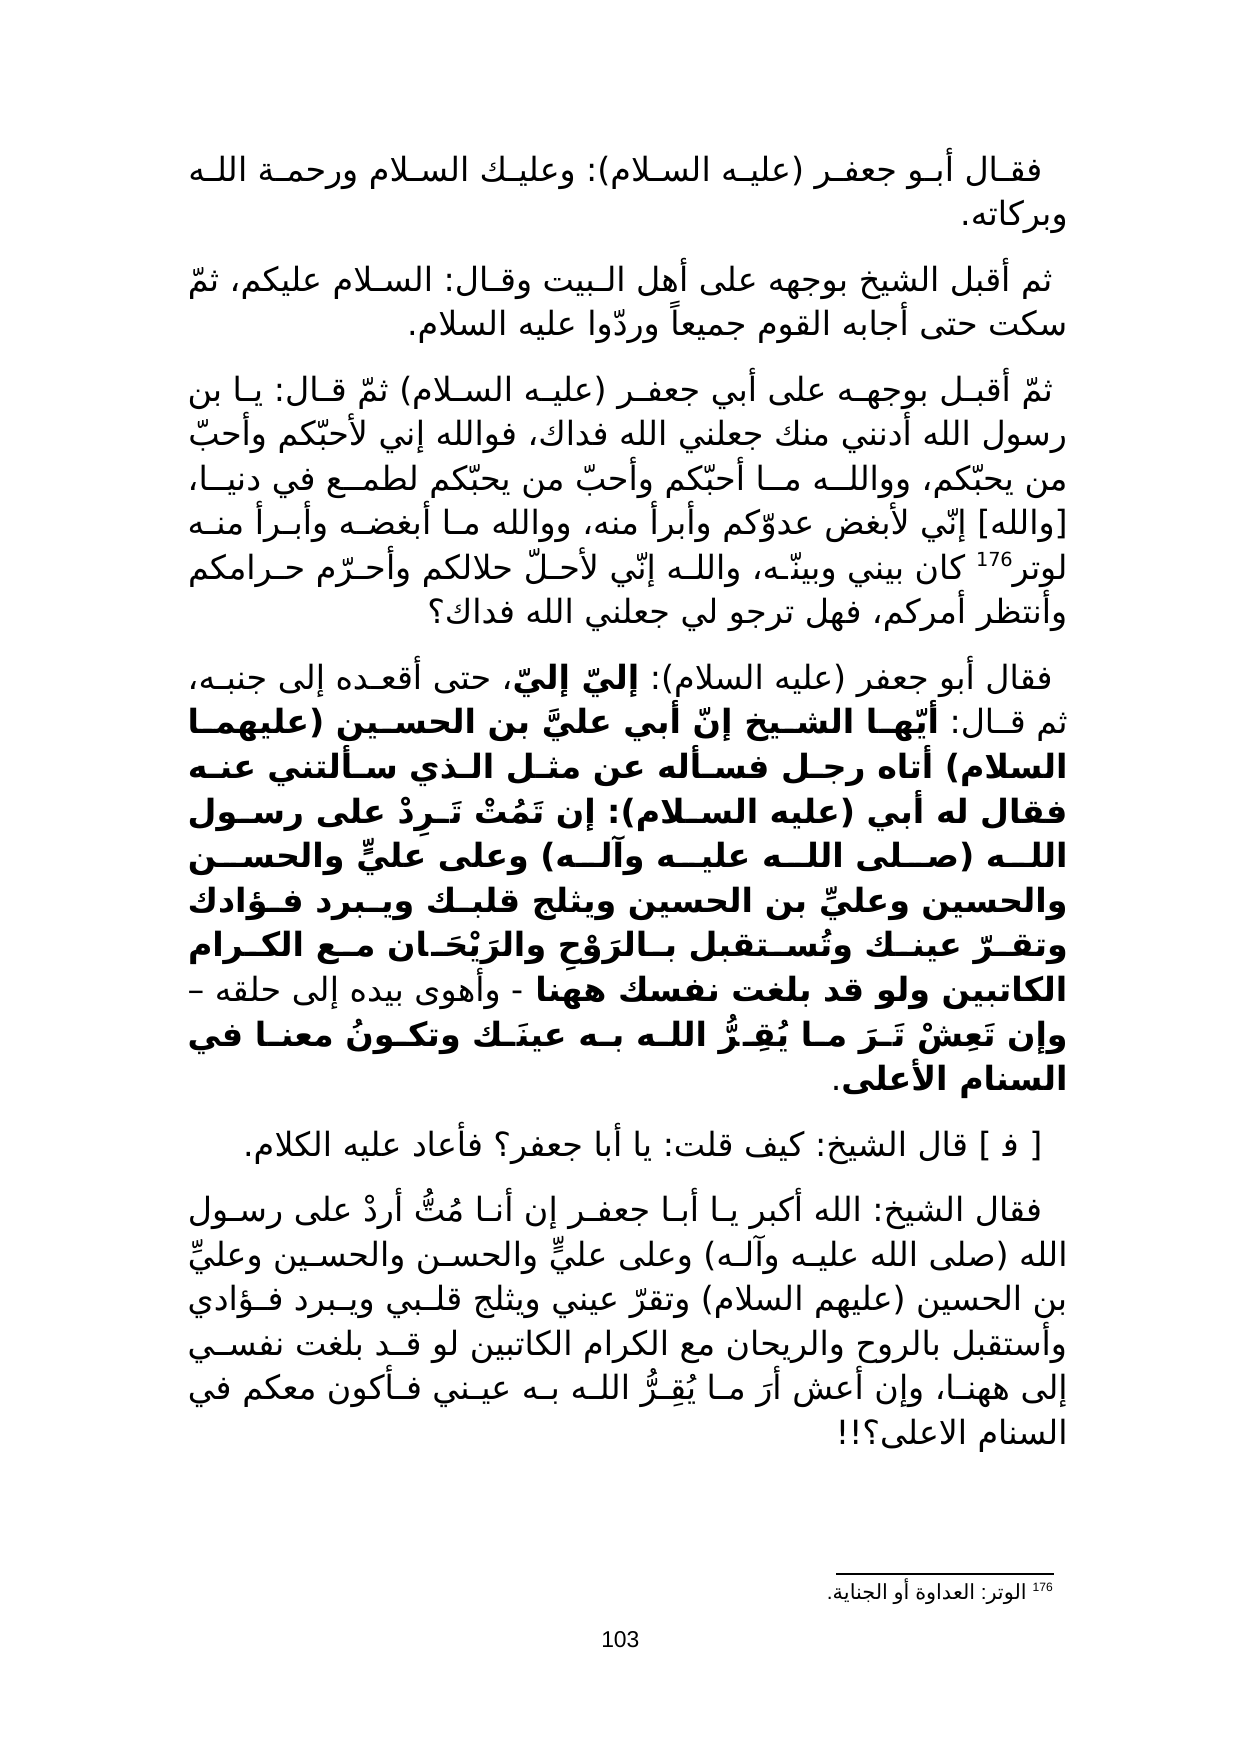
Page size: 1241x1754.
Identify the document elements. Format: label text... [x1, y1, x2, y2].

text فقال أبو جعفر (عليه السلام): إليّ إليّ، حتى أقعده إلى جنبه، ثم قال: أيّها الشيخ إنّ أبي عليَّ بن الحسين (عليهما السلام) أتاه رجل فسأله عن مثل الذي سألتني عنه فقال له أبي (عليه السلام): إن تَمُتْ تَرِدْ على رسول الله (صلى الله عليه وآله) وعلى عليٍّ والحسن والحسين وعليِّ بن الحسين ويثلج قلبك ويبرد فؤادك وتقرّ عينك وتُستقبل بالرَوْحِ والرَيْحَان مع الكرام الكاتبين ولو قد بلغت نفسك ههنا - وأهوى بيده إلى حلقه – وإن تَعِشْ تَرَ ما يُقِرُّ الله به عينَك وتكونُ معنا في السنام الأعلى. [187, 658, 1068, 1098]
text ثم أقبل الشيخ بوجهه على أهل البيت وقال: السلام عليكم، ثمّ سكت حتى أجابه القوم جميعاً وردّوا عليه السلام. [187, 260, 1068, 343]
text ثمّ أقبل بوجهه على أبي جعفر (عليه السلام) ثمّ قال: يا بن رسول الله أدنني منك جعلني الله فداك، فوالله إني لأحبّكم وأحبّ من يحبّكم، ووالله ما أحبّكم وأحبّ من يحبّكم لطمع في دنيا، [والله] إنّي لأبغض عدوّكم وأبرأ منه، ووالله ما أبغضه وأبرأ منه لوتر كان بيني وبينّه، والله إنّي لأحلّ حلالكم وأحرّم حرامكم وأنتظر أمركم، فهل ترجو لي جعلني الله فداك؟ [187, 370, 1068, 632]
text [ ف‍ ] قال الشيخ: كيف قلت: يا أبا جعفر؟ فأعاد عليه الكلام. [187, 1125, 1068, 1164]
text فقال أبو جعفر (عليه السلام): وعليك السلام ورحمة الله وبركاته. [187, 150, 1068, 233]
text فقال الشيخ: الله أكبر يا أبا جعفر إن أنا مُتُّ أردْ على رسول الله (صلى الله عليه وآله) وعلى عليٍّ والحسن والحسين وعليِّ بن الحسين (عليهم السلام) وتقرّ عيني ويثلج قلبي ويبرد فؤادي وأستقبل بالروح والريحان مع الكرام الكاتبين لو قد بلغت نفسي إلى ههنا، وإن أعش أرَ ما يُقِرُّ الله به عيني فأكون معكم في السنام الاعلى؟!! [187, 1190, 1068, 1452]
